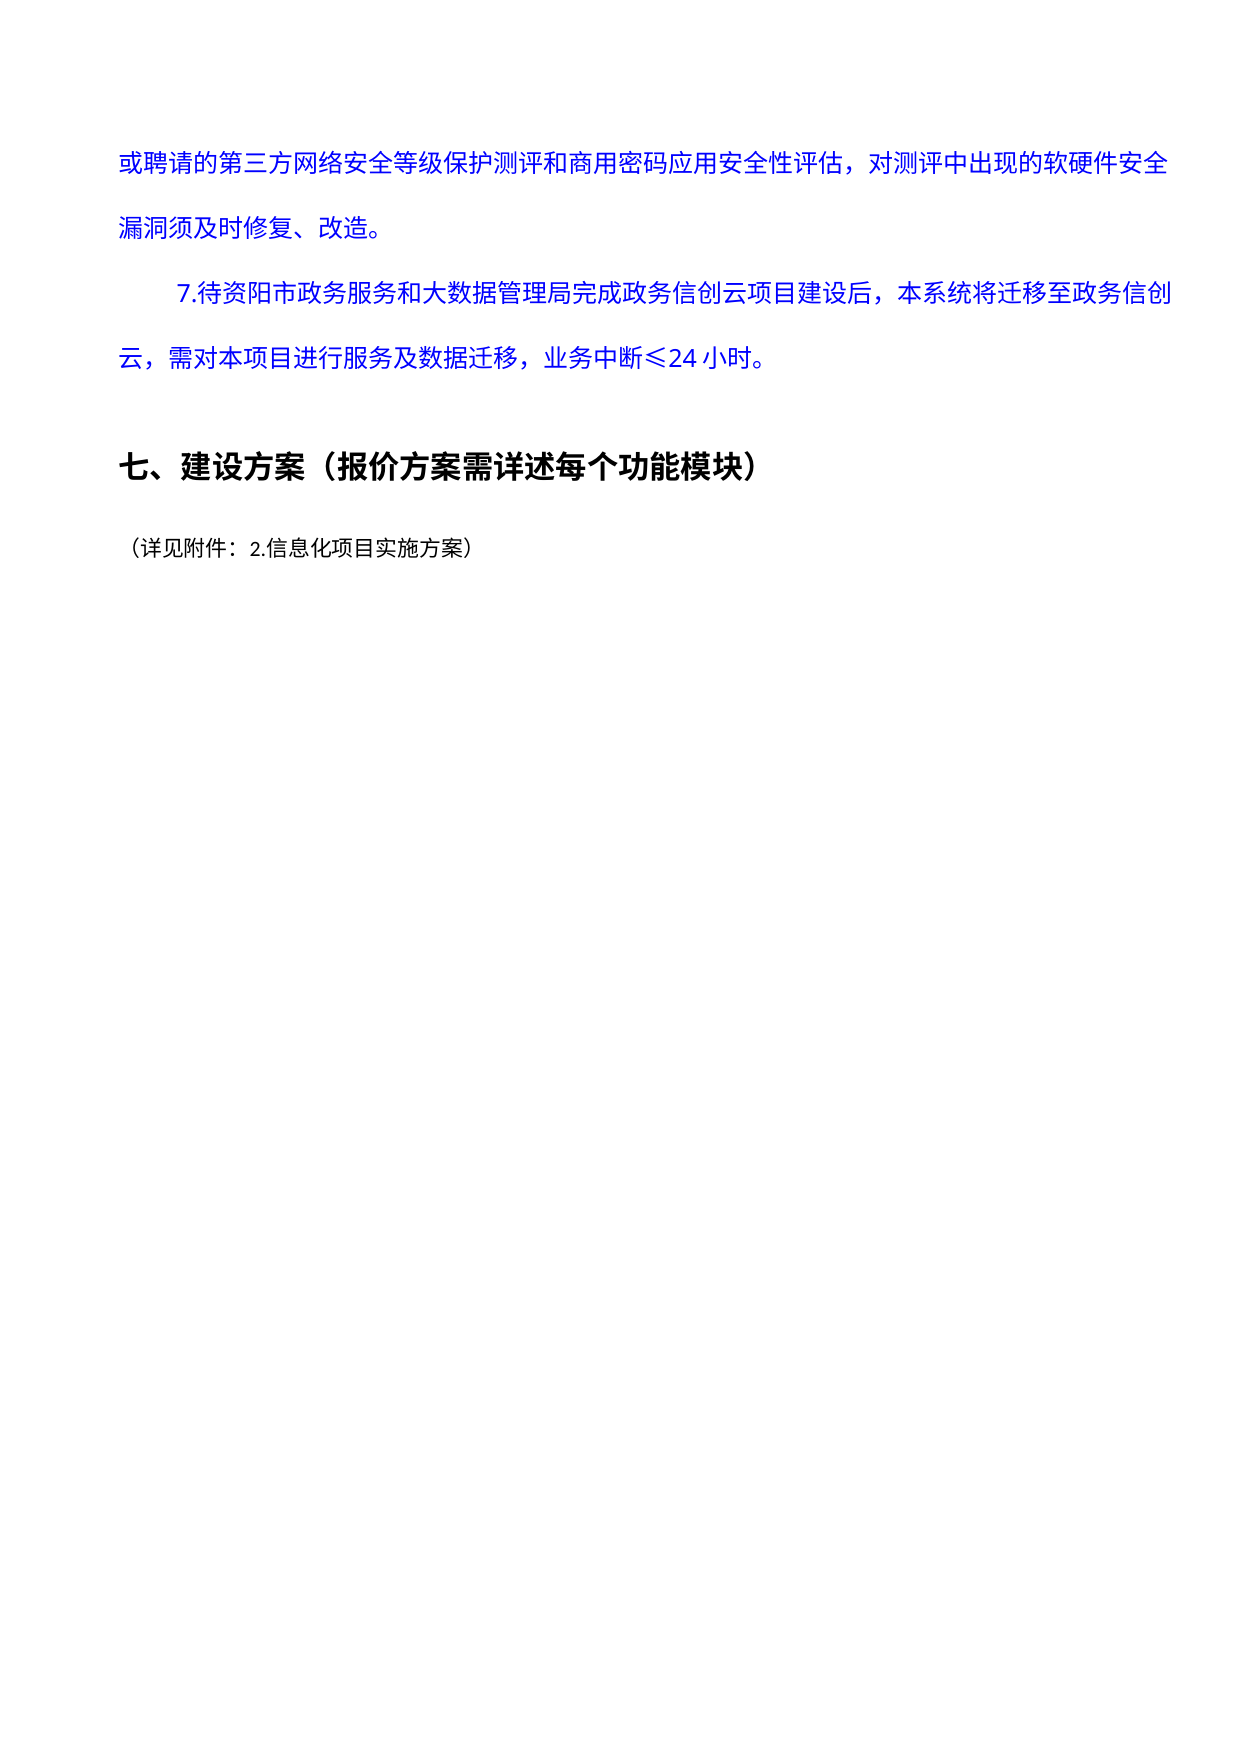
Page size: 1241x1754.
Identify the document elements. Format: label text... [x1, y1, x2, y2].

text （详见附件：2.信息化项目实施方案） [118, 530, 1181, 563]
text 7.待资阳市政务服务和大数据管理局完成政务信创云项目建设后，本系统将迁移至政务信创云，需对本项目进行服务及数据迁移，业务中断≤24小时。 [118, 259, 1181, 389]
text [118, 129, 1181, 259]
subtitle 七、建设方案（报价方案需详述每个功能模块） [118, 432, 1181, 497]
